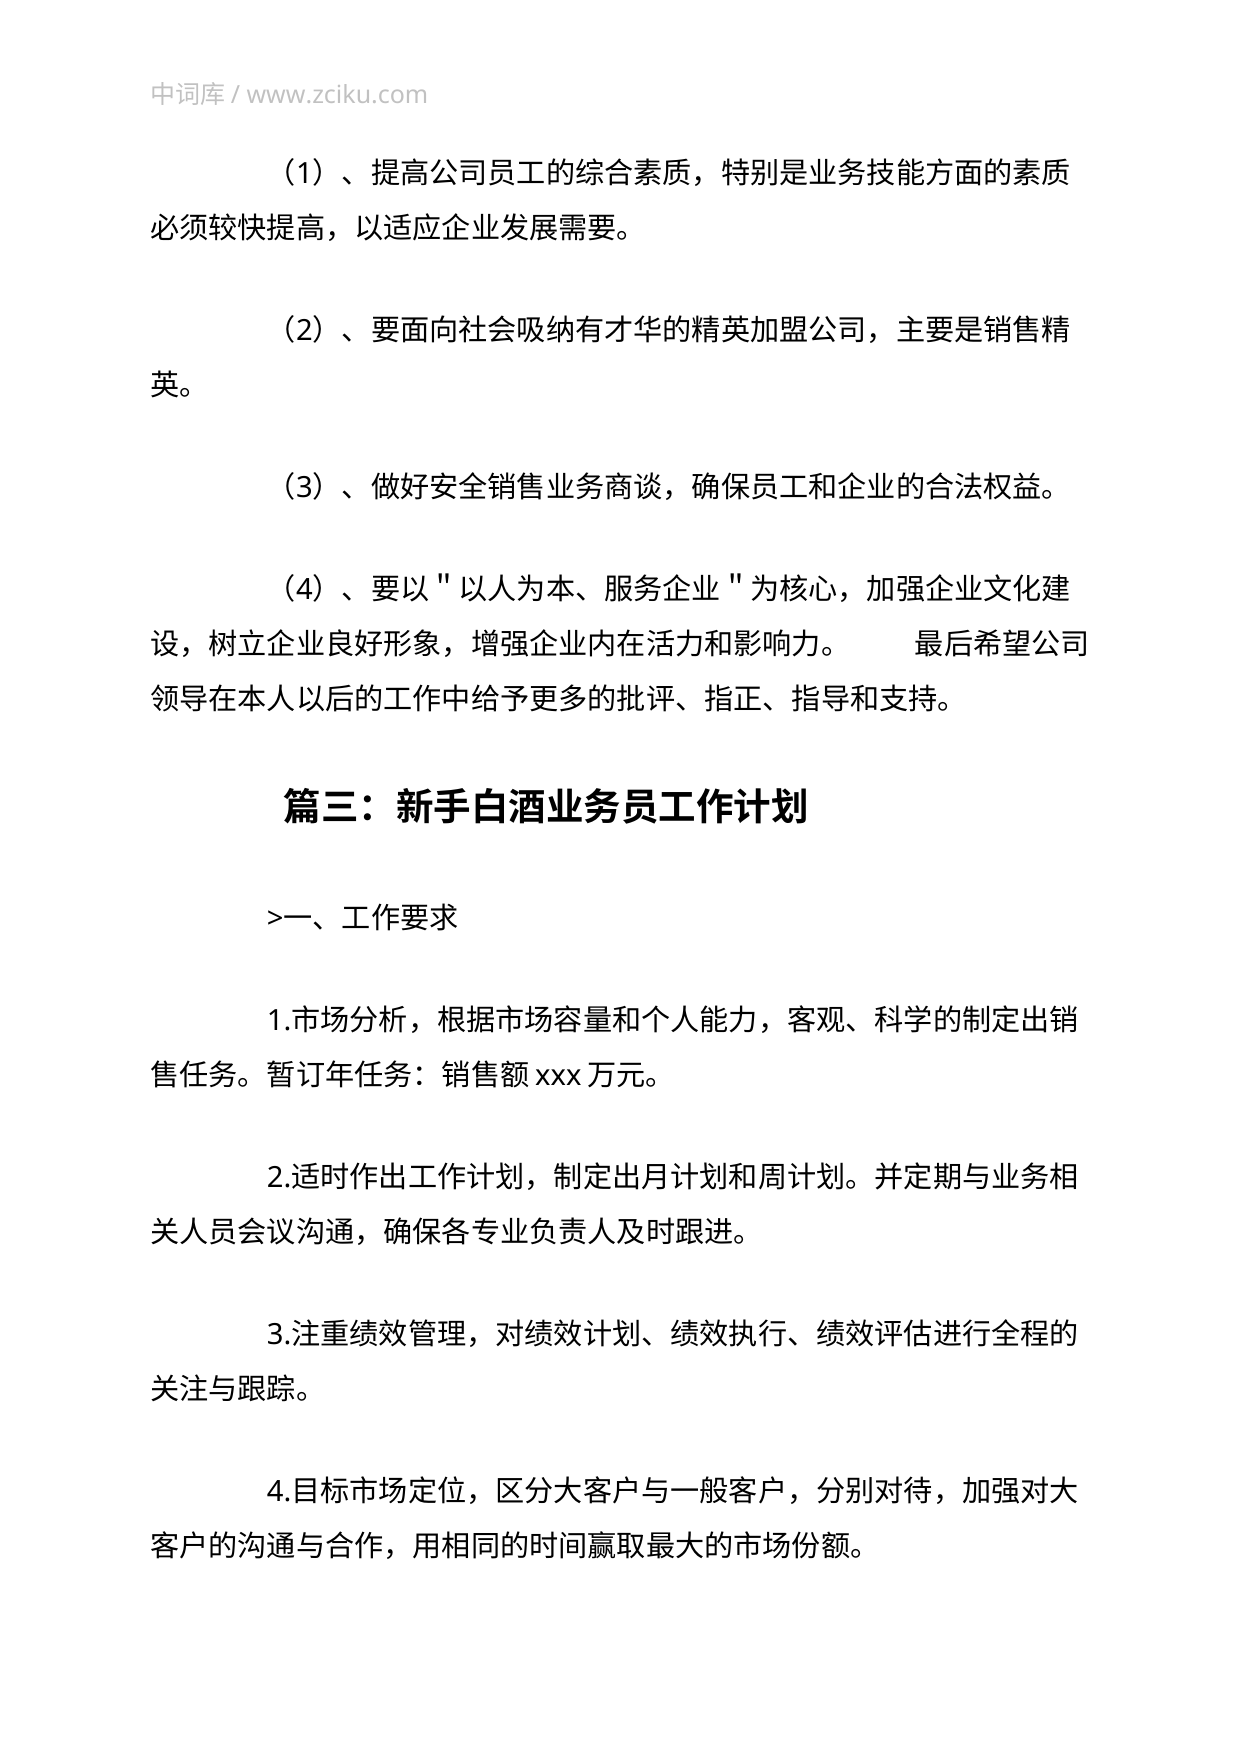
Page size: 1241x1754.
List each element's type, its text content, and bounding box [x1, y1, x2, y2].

text 篇三：新手白酒业务员工作计划 [150, 777, 1090, 831]
text >一、工作要求 [150, 894, 1090, 937]
text 1.市场分析，根据市场容量和个人能力，客观、科学的制定出销售任务。暂订年任务：销售额xxx万元。 [150, 997, 1090, 1094]
text （1）、提高公司员工的综合素质，特别是业务技能方面的素质必须较快提高，以适应企业发展需要。 [150, 150, 1090, 247]
text 3.注重绩效管理，对绩效计划、绩效执行、绩效评估进行全程的关注与跟踪。 [150, 1310, 1090, 1408]
text （2）、要面向社会吸纳有才华的精英加盟公司，主要是销售精英。 [150, 307, 1090, 404]
text 4.目标市场定位，区分大客户与一般客户，分别对待，加强对大客户的沟通与合作，用相同的时间赢取最大的市场份额。 [150, 1467, 1090, 1564]
text 2.适时作出工作计划，制定出月计划和周计划。并定期与业务相关人员会议沟通，确保各专业负责人及时跟进。 [150, 1153, 1090, 1251]
text （3）、做好安全销售业务商谈，确保员工和企业的合法权益。 [150, 463, 1090, 506]
text （4）、要以＂以人为本、服务企业＂为核心，加强企业文化建设，树立企业良好形象，增强企业内在活力和影响力。 最后希望公司领导在本人以后的工作中给予更多的批评、指正、指导和支持。 [150, 566, 1090, 718]
